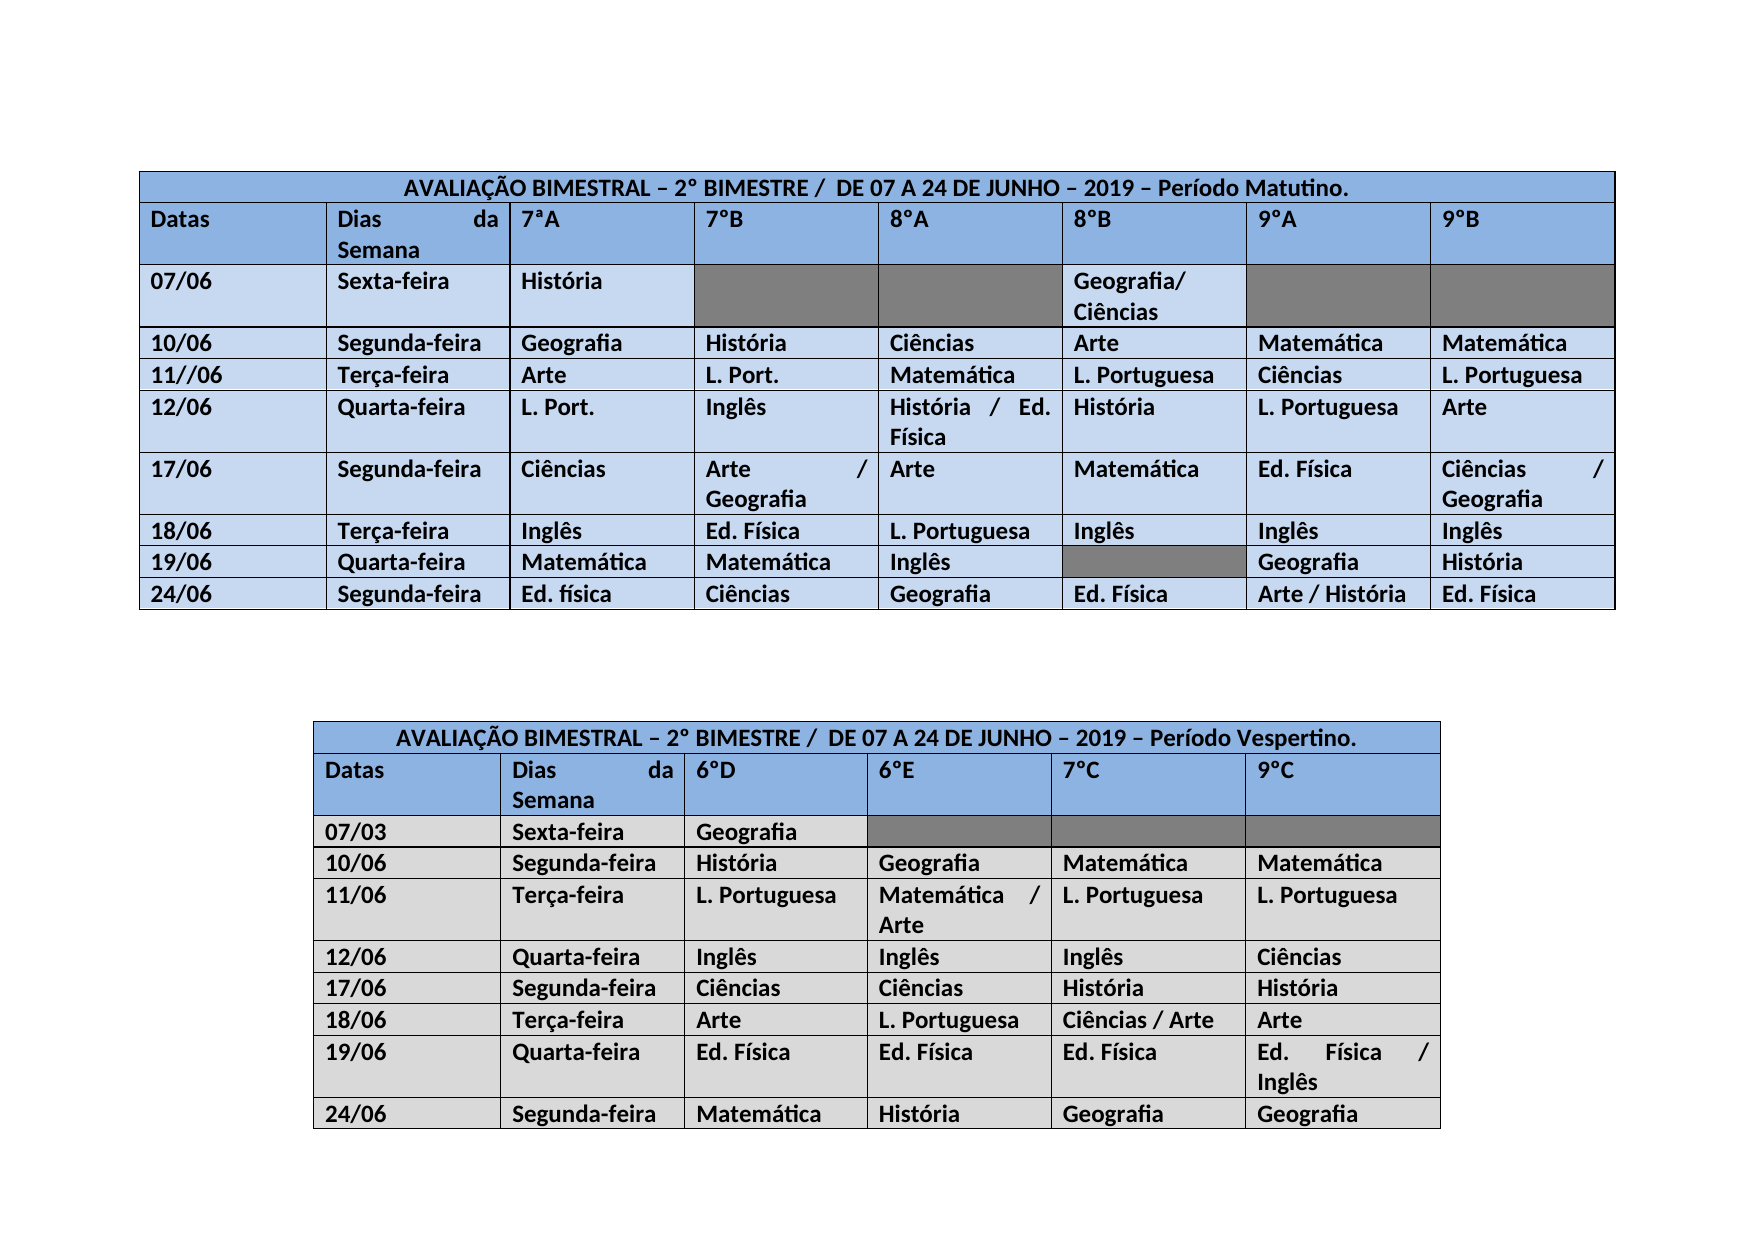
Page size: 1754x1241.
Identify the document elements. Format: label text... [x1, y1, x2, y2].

table_cell História [685, 848, 867, 878]
table_cell Ciências [511, 453, 694, 514]
table_cell Geografia [868, 848, 1051, 878]
table_cell Ed. Física [1063, 578, 1246, 608]
table_cell Segunda-feira [501, 973, 684, 1003]
table_cell História [1246, 973, 1440, 1003]
table_cell Matemática / Arte [868, 879, 1051, 940]
table_cell 9ºA [1247, 203, 1430, 264]
table_cell Geografia [879, 578, 1062, 608]
table_cell Ed. física [511, 578, 694, 608]
table_cell Matemática [695, 546, 878, 577]
table_cell Ciências [879, 328, 1062, 358]
table_cell Matemática [1247, 328, 1430, 358]
table_cell Ed. Física / Inglês [1246, 1036, 1440, 1097]
table_cell Geografia [511, 328, 694, 358]
table_cell [868, 816, 1051, 846]
table_cell Dias da Semana [501, 754, 684, 815]
table_cell 07/03 [314, 816, 500, 846]
table_cell 12/06 [140, 391, 326, 452]
table_cell História [511, 265, 694, 326]
table_cell [879, 265, 1062, 326]
table_cell Ciências / Geografia [1431, 453, 1614, 514]
table_cell Sexta-feira [501, 816, 684, 846]
table_cell História [695, 328, 878, 358]
table_cell Matemática [511, 546, 694, 577]
table_cell Matemática [1246, 848, 1440, 878]
table_cell Matemática [1431, 328, 1614, 358]
table_cell L. Portuguesa [1246, 879, 1440, 940]
table_cell Geografia [1052, 1098, 1245, 1128]
table_cell Ed. Física [695, 515, 878, 545]
table_cell Terça-feira [501, 1004, 684, 1035]
table_cell 7ºC [1052, 754, 1245, 815]
table_cell 8ºA [879, 203, 1062, 264]
table_cell Arte [879, 453, 1062, 514]
table_cell Sexta-feira [327, 265, 509, 326]
table_cell 10/06 [140, 328, 326, 358]
table_cell Inglês [1052, 941, 1245, 972]
table_cell Ed. Física [868, 1036, 1051, 1097]
table_cell 10/06 [314, 848, 500, 878]
table_header AVALIAÇÃO BIMESTRAL – 2º BIMESTRE / DE 07 A 24 DE JUNHO – 2019 – Período Vespertino. [314, 722, 1440, 753]
table_cell L. Port. [695, 359, 878, 389]
table_cell 12/06 [314, 941, 500, 972]
table_cell 18/06 [314, 1004, 500, 1035]
table_cell Inglês [879, 546, 1062, 577]
table_cell [1063, 546, 1246, 577]
table_cell 18/06 [140, 515, 326, 545]
table_cell Arte [511, 359, 694, 389]
table_cell Geografia [1247, 546, 1430, 577]
table_cell Segunda-feira [501, 848, 684, 878]
table_cell Arte [1063, 328, 1246, 358]
table_cell Ciências [868, 973, 1051, 1003]
table_cell Terça-feira [501, 879, 684, 940]
table_cell 9ºC [1246, 754, 1440, 815]
table_cell Inglês [1431, 515, 1614, 545]
table_cell [1052, 816, 1245, 846]
table_cell Inglês [685, 941, 867, 972]
table_cell História [1063, 391, 1246, 452]
table_cell Matemática [1063, 453, 1246, 514]
table_cell 17/06 [314, 973, 500, 1003]
table_cell 7ºB [695, 203, 878, 264]
table_cell História / Ed. Física [879, 391, 1062, 452]
table_cell Datas [140, 203, 326, 264]
table_cell Arte [685, 1004, 867, 1035]
table_cell Arte / História [1247, 578, 1430, 608]
table_cell Inglês [868, 941, 1051, 972]
table_cell Ed. Física [1247, 453, 1430, 514]
table_cell Ciências [695, 578, 878, 608]
table_cell Quarta-feira [327, 391, 509, 452]
table_cell Datas [314, 754, 500, 815]
table_cell Inglês [695, 391, 878, 452]
table_cell Inglês [511, 515, 694, 545]
table_cell História [1431, 546, 1614, 577]
table_cell Matemática [685, 1098, 867, 1128]
table_cell 07/06 [140, 265, 326, 326]
table_cell Matemática [1052, 848, 1245, 878]
table_cell Segunda-feira [327, 328, 509, 358]
table_cell Quarta-feira [501, 1036, 684, 1097]
table_cell Quarta-feira [501, 941, 684, 972]
table_cell 9ºB [1431, 203, 1614, 264]
table_cell 7ªA [511, 203, 694, 264]
table_cell Inglês [1063, 515, 1246, 545]
table_cell L. Portuguesa [1052, 879, 1245, 940]
table_cell Ed. Física [1431, 578, 1614, 608]
table_cell Arte / Geografia [695, 453, 878, 514]
table_cell [1246, 816, 1440, 846]
table_cell L. Portuguesa [685, 879, 867, 940]
table_cell [1247, 265, 1430, 326]
table_cell Geografia [685, 816, 867, 846]
table_cell Inglês [1247, 515, 1430, 545]
table_cell L. Port. [511, 391, 694, 452]
table_cell 24/06 [140, 578, 326, 608]
table_cell L. Portuguesa [1247, 391, 1430, 452]
table_cell 19/06 [314, 1036, 500, 1097]
table_cell 17/06 [140, 453, 326, 514]
table_cell Terça-feira [327, 515, 509, 545]
table_cell 8ºB [1063, 203, 1246, 264]
table_cell Dias da Semana [327, 203, 509, 264]
table_cell 19/06 [140, 546, 326, 577]
table_cell História [1052, 973, 1245, 1003]
table_cell 6ºE [868, 754, 1051, 815]
table_cell Quarta-feira [327, 546, 509, 577]
table_cell Arte [1246, 1004, 1440, 1035]
table_cell Ciências / Arte [1052, 1004, 1245, 1035]
table_cell L. Portuguesa [879, 515, 1062, 545]
table_header AVALIAÇÃO BIMESTRAL – 2º BIMESTRE / DE 07 A 24 DE JUNHO – 2019 – Período Matutino. [140, 172, 1614, 202]
table_cell Terça-feira [327, 359, 509, 389]
table_cell Segunda-feira [327, 578, 509, 608]
table_cell L. Portuguesa [868, 1004, 1051, 1035]
table_cell [695, 265, 878, 326]
table_cell Ed. Física [1052, 1036, 1245, 1097]
table_cell 6ºD [685, 754, 867, 815]
table_cell Geografia [1246, 1098, 1440, 1128]
table_cell Segunda-feira [327, 453, 509, 514]
table_cell Matemática [879, 359, 1062, 389]
table_cell Segunda-feira [501, 1098, 684, 1128]
table_cell Ciências [1246, 941, 1440, 972]
table_cell Geografia/ Ciências [1063, 265, 1246, 326]
table_cell 11//06 [140, 359, 326, 389]
table_cell História [868, 1098, 1051, 1128]
table_cell L. Portuguesa [1431, 359, 1614, 389]
table_cell Ciências [685, 973, 867, 1003]
table_cell L. Portuguesa [1063, 359, 1246, 389]
table_cell [1431, 265, 1614, 326]
table_cell Arte [1431, 391, 1614, 452]
table_cell Ed. Física [685, 1036, 867, 1097]
table_cell Ciências [1247, 359, 1430, 389]
table_cell 11/06 [314, 879, 500, 940]
table_cell 24/06 [314, 1098, 500, 1128]
